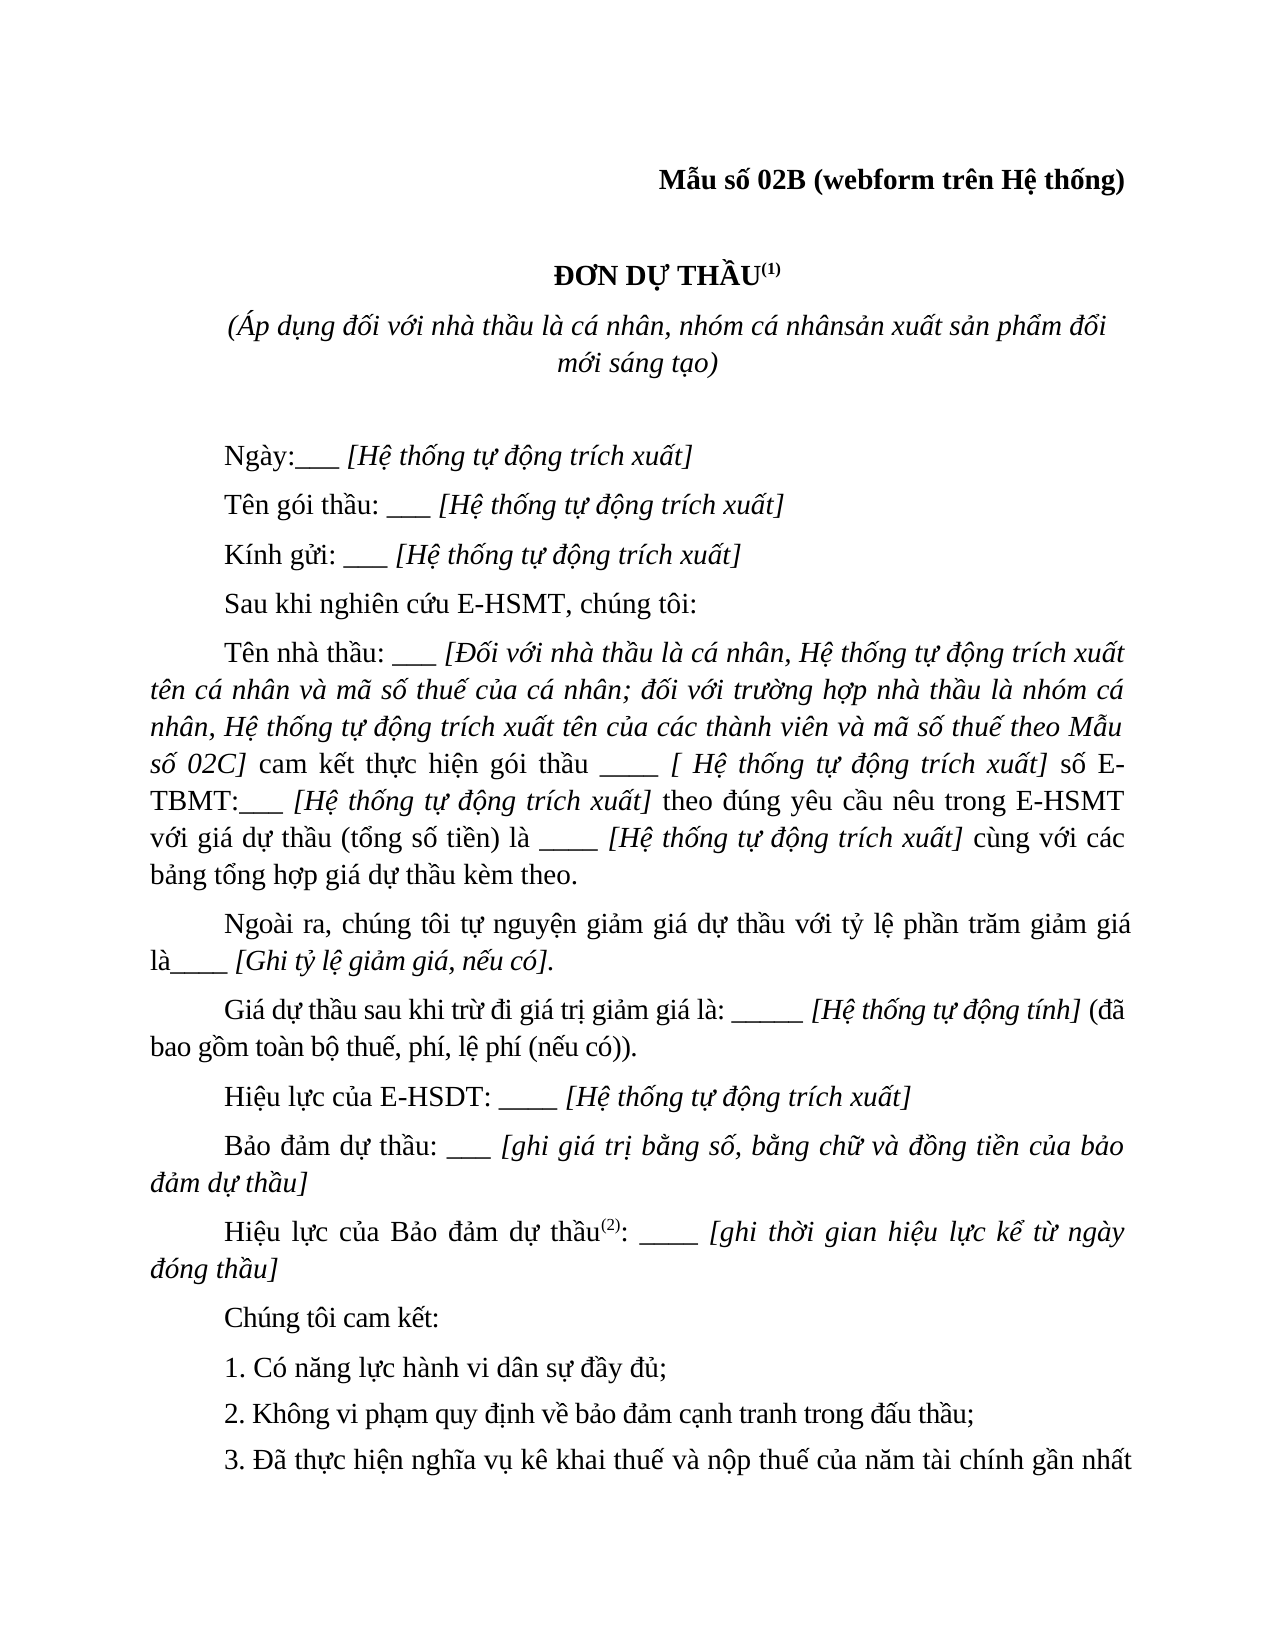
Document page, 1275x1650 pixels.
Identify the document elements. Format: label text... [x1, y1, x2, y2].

text Sau khi nghiên cứu E-HSMT, chúng tôi: [150, 586, 1125, 620]
text ĐƠN DỰ THẦU(1) [150, 258, 1125, 292]
text Hiệu lực của E-HSDT: ____ [Hệ thống tự động trích xuất] [150, 1079, 1125, 1112]
text 2. Không vi phạm quy định về bảo đảm cạnh tranh trong đấu thầu; [150, 1396, 1125, 1429]
text Tên gói thầu: ___ [Hệ thống tự động trích xuất] [150, 487, 1125, 521]
text 1. Có năng lực hành vi dân sự đầy đủ; [150, 1350, 1125, 1383]
text Tên nhà thầu: ___ [Đối với nhà thầu là cá nhân, Hệ thống tự động trích xuất tên cá nhân và mã số thuế của cá nhân; đối với trường hợp nhà thầu là nhóm cá nhân, Hệ thống tự động trích xuất tên của các thành viên và mã số thuế theo Mẫu số 02C] cam kết thực hiện gói thầu ____ [ Hệ thống tự động trích xuất] số E-TBMT:___ [Hệ thống tự động trích xuất] theo đúng yêu cầu nêu trong E-HSMT với giá dự thầu (tổng số tiền) là ____ [Hệ thống tự động trích xuất] cùng với các bảng tổng hợp giá dự thầu kèm theo. [150, 636, 1125, 890]
text Ngoài ra, chúng tôi tự nguyện giảm giá dự thầu với tỷ lệ phần trăm giảm giá là____ [Ghi tỷ lệ giảm giá, nếu có]. [150, 906, 1132, 977]
text (Áp dụng đối với nhà thầu là cá nhân, nhóm cá nhânsản xuất sản phẩm đổi mới sáng tạo) [150, 308, 1125, 378]
text Chúng tôi cam kết: [150, 1301, 1125, 1334]
text Ngày:___ [Hệ thống tự động trích xuất] [150, 438, 1125, 472]
text Mẫu số 02B (webform trên Hệ thống) [150, 162, 1125, 196]
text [150, 1442, 1132, 1476]
text Giá dự thầu sau khi trừ đi giá trị giảm giá là: _____ [Hệ thống tự động tính] (đã bao gồm toàn bộ thuế, phí, lệ phí (nếu có)). [150, 992, 1125, 1063]
text Hiệu lực của Bảo đảm dự thầu(2): ____ [ghi thời gian hiệu lực kể từ ngày đóng thầu] [150, 1214, 1125, 1285]
text Kính gửi: ___ [Hệ thống tự động trích xuất] [150, 537, 1125, 570]
text Bảo đảm dự thầu: ___ [ghi giá trị bằng số, bằng chữ và đồng tiền của bảo đảm dự thầu] [150, 1128, 1125, 1198]
